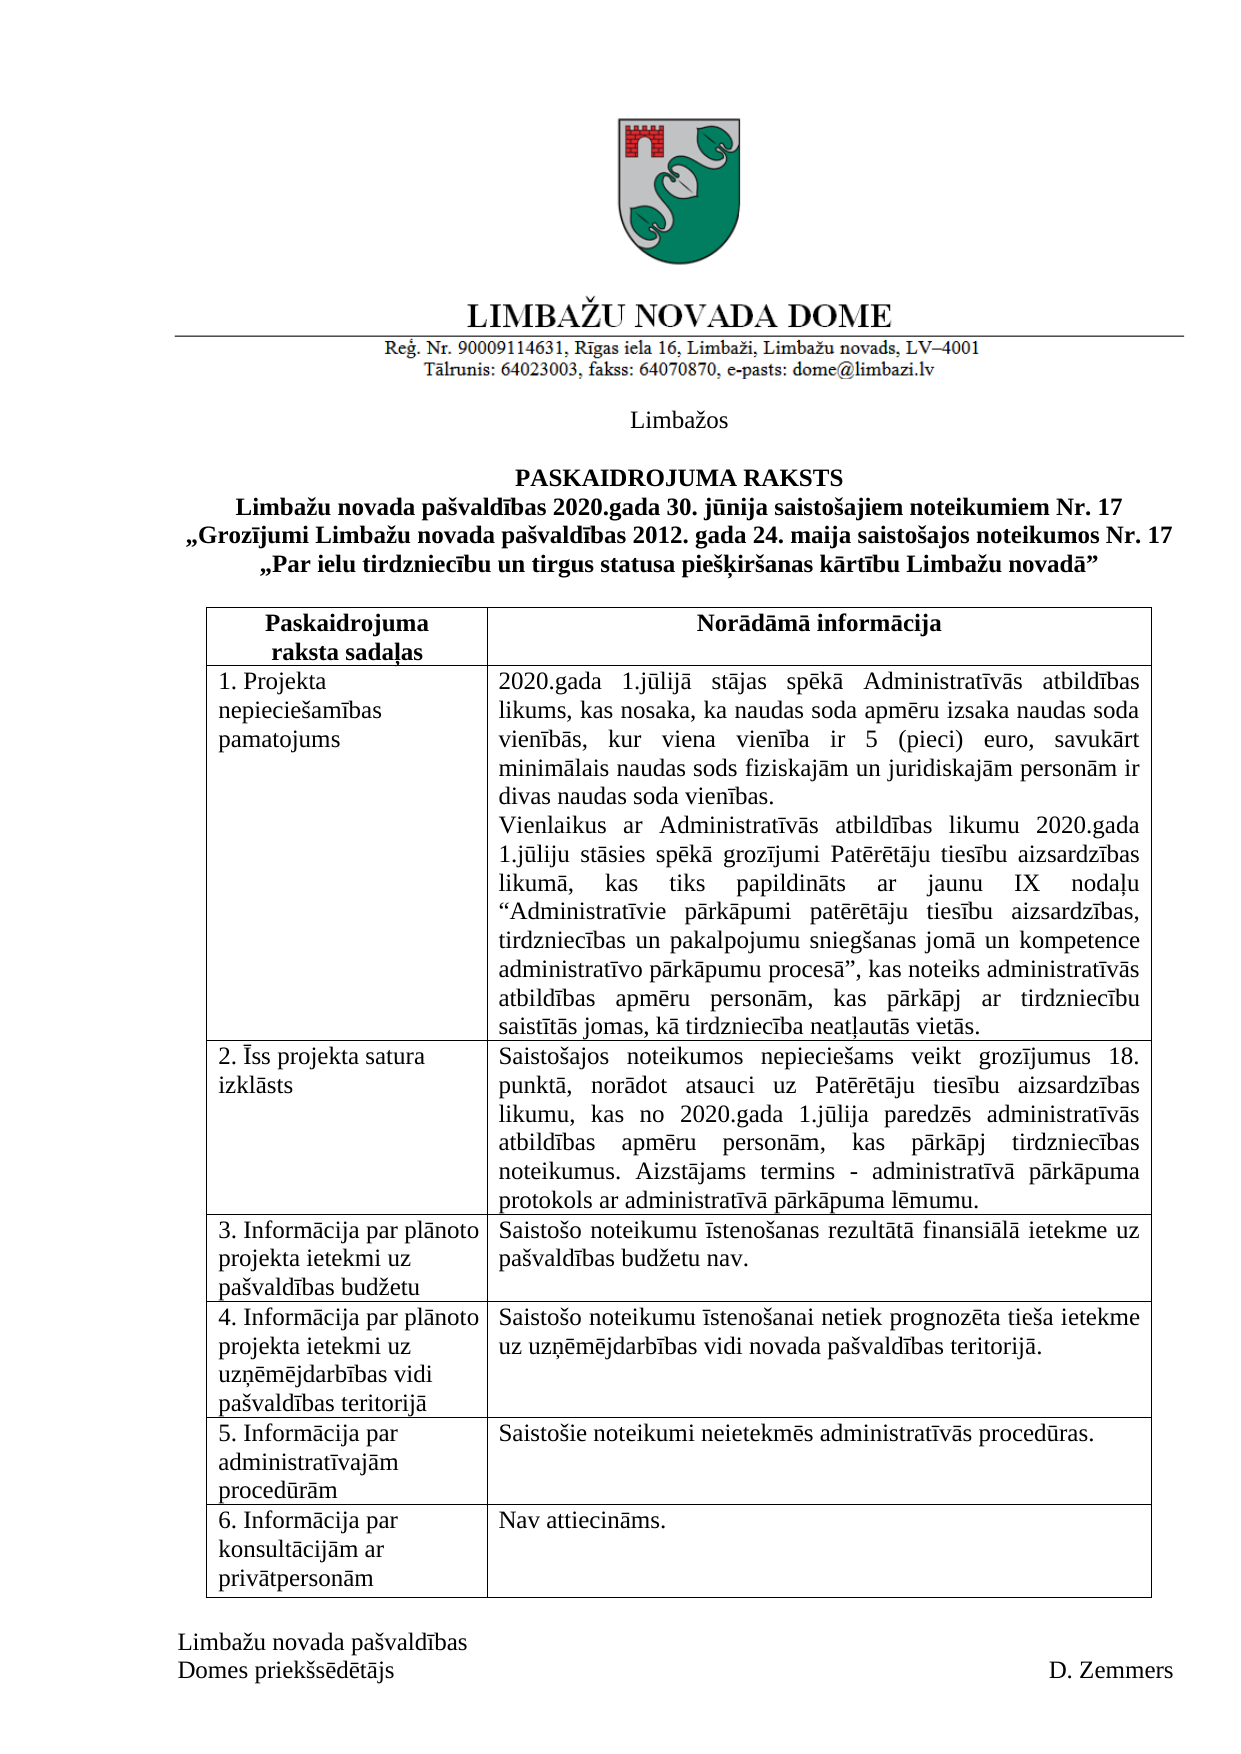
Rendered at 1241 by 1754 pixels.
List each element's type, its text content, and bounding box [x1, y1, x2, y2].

table_cell Saistošo noteikumu īstenošanas rezultātā finansiālā ietekme uz pašvaldības budžetu nav. [488, 1215, 1151, 1301]
table_cell 2020.gada 1.jūlijā stājas spēkā Administratīvās atbildības likums, kas nosaka, ka naudas soda apmēru izsaka naudas soda vienībās, kur viena vienība ir 5 (pieci) euro, savukārt minimālais naudas sods fiziskajām un juridiskajām personām ir divas naudas soda vienības. Vienlaikus ar Administratīvās atbildības likumu 2020.gada 1.jūliju stāsies spēkā grozījumi Patērētāju tiesību aizsardzības likumā, kas tiks papildināts ar jaunu IX nodaļu “Administratīvie pārkāpumi patērētāju tiesību aizsardzības, tirdzniecības un pakalpojumu sniegšanas jomā un kompetence administratīvo pārkāpumu procesā”, kas noteiks administratīvās atbildības apmēru personām, kas pārkāpj ar tirdzniecību saistītās jomas, kā tirdzniecība neatļautās vietās. [488, 666, 1151, 1040]
table_cell Saistošajos noteikumos nepieciešams veikt grozījumus 18. punktā, norādot atsauci uz Patērētāju tiesību aizsardzības likumu, kas no 2020.gada 1.jūlija paredzēs administratīvās atbildības apmēru personām, kas pārkāpj tirdzniecības noteikumus. Aizstājams termins - administratīvā pārkāpuma protokols ar administratīvā pārkāpuma lēmumu. [488, 1041, 1151, 1214]
text Limbažu novada pašvaldības [177, 1627, 1177, 1655]
table_cell 4. Informācija par plānoto projekta ietekmi uz uzņēmējdarbības vidi pašvaldības teritorijā [207, 1302, 487, 1417]
text Domes priekšsēdētājs D. Zemmers [177, 1655, 1177, 1684]
table_cell 1. Projekta nepieciešamības pamatojums [207, 666, 487, 1040]
text PASKAIDROJUMA RAKSTS [177, 463, 1181, 492]
table_cell 2. Īss projekta satura izklāsts [207, 1041, 487, 1214]
text Limbažu novada pašvaldības 2020.gada 30. jūnija saistošajiem noteikumiem Nr. 17 [177, 492, 1181, 521]
text Limbažos [177, 378, 1181, 434]
table_cell 3. Informācija par plānoto projekta ietekmi uz pašvaldības budžetu [207, 1215, 487, 1301]
table_cell 6. Informācija par konsultācijām ar privātpersonām [207, 1505, 487, 1597]
table_cell Nav attiecināms. [488, 1505, 1151, 1597]
text „Grozījumi Limbažu novada pašvaldības 2012. gada 24. maija saistošajos noteikumos Nr. 17 „Par ielu tirdzniecību un tirgus statusa piešķiršanas kārtību Limbažu novadā” [177, 521, 1181, 578]
picture [1, 0, 1236, 378]
table_cell Saistošo noteikumu īstenošanai netiek prognozēta tieša ietekme uz uzņēmējdarbības vidi novada pašvaldības teritorijā. [488, 1302, 1151, 1417]
table_cell Saistošie noteikumi neietekmēs administratīvās procedūras. [488, 1418, 1151, 1504]
table_cell 5. Informācija par administratīvajām procedūrām [207, 1418, 487, 1504]
table_header Paskaidrojuma raksta sadaļas [207, 608, 487, 665]
table_header Norādāmā informācija [488, 608, 1151, 665]
